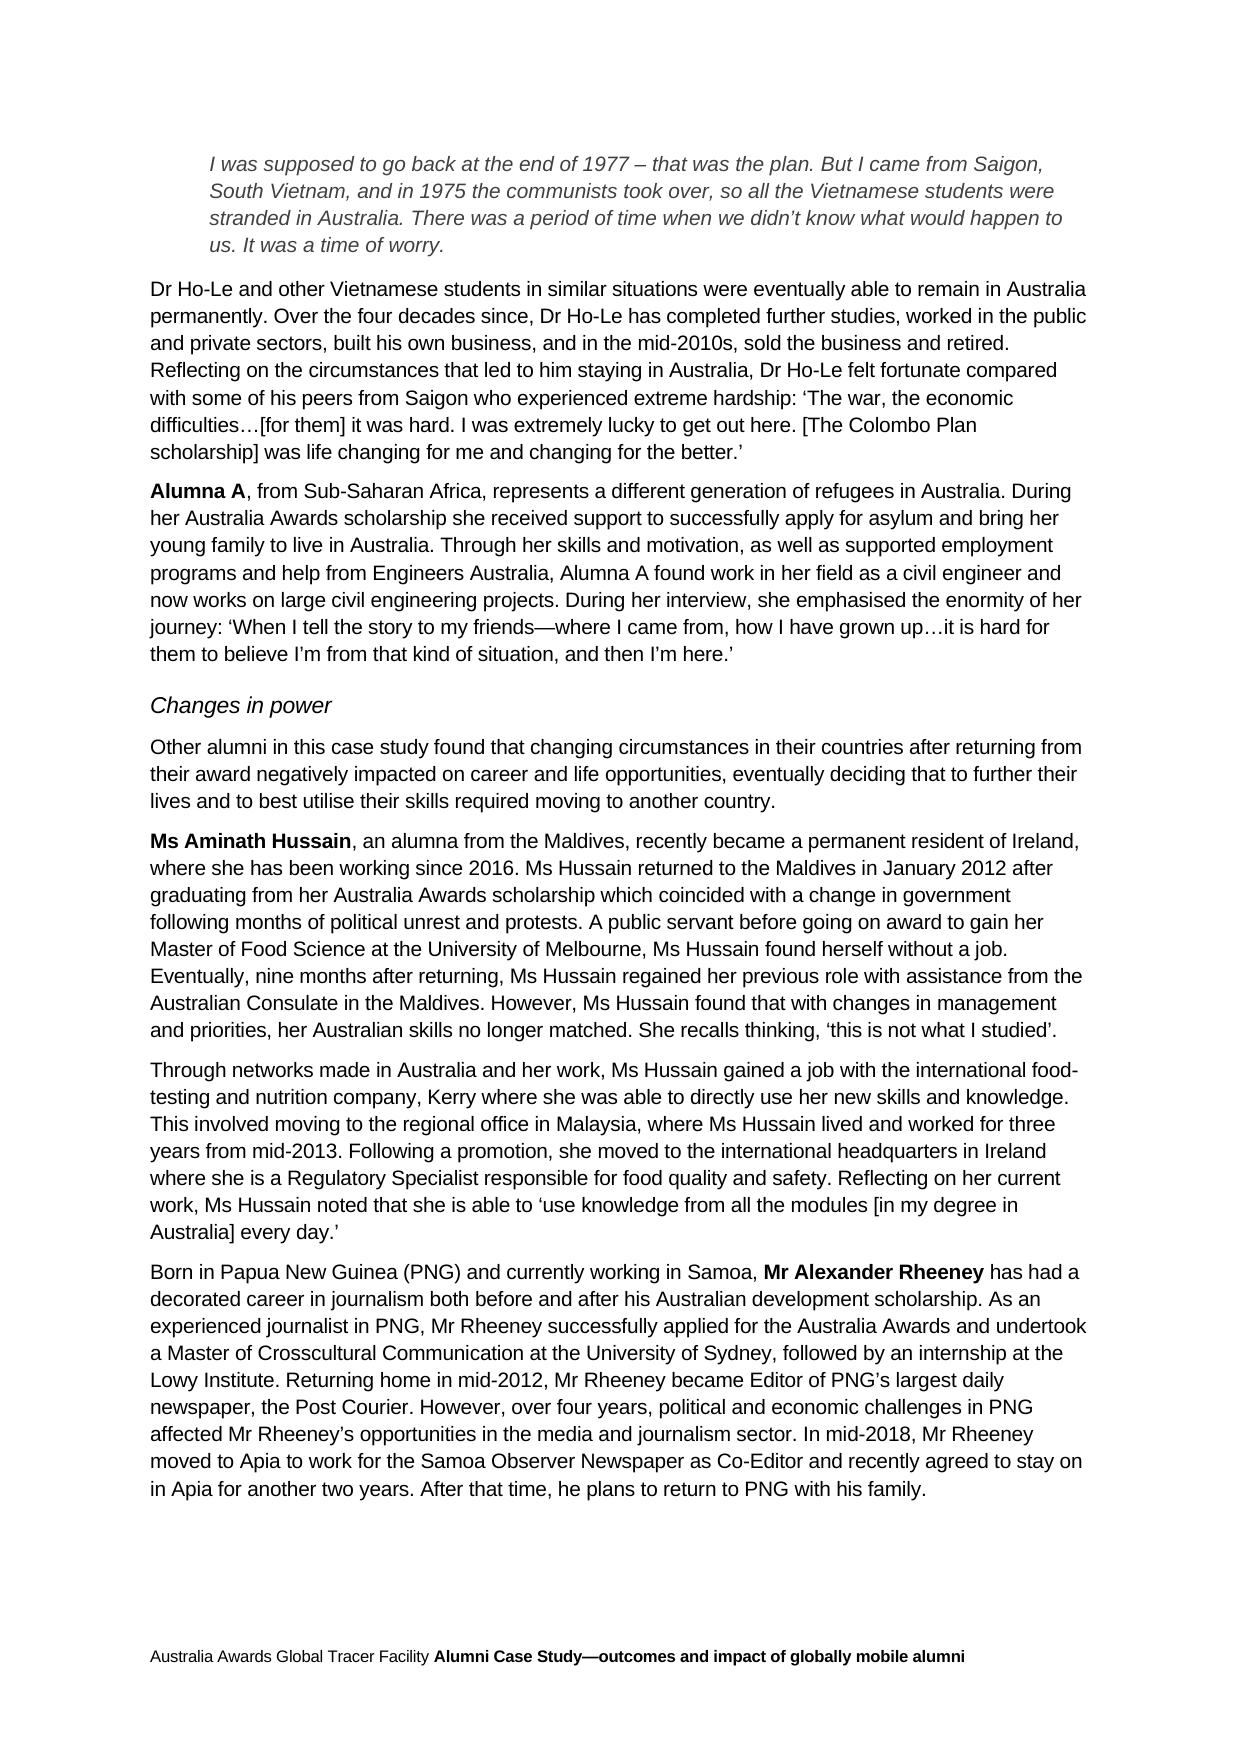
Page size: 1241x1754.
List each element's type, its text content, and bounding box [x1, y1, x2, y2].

text Through networks made in Australia and her work, Ms Hussain gained a job with the international food-testing and nutrition company, Kerry where she was able to directly use her new skills and knowledge. This involved moving to the regional office in Malaysia, where Ms Hussain lived and worked for three years from mid-2013. Following a promotion, she moved to the international headquarters in Ireland where she is a Regulatory Specialist responsible for food quality and safety. Reflecting on her current work, Ms Hussain noted that she is able to ‘use knowledge from all the modules [in my degree in Australia] every day.’ [150, 1056, 1090, 1245]
text Other alumni in this case study found that changing circumstances in their countries after returning from their award negatively impacted on career and life opportunities, eventually deciding that to further their lives and to best utilise their skills required moving to another country. [150, 733, 1090, 814]
text Alumna A, from Sub-Saharan Africa, represents a different generation of refugees in Australia. During her Australia Awards scholarship she received support to successfully apply for asylum and bring her young family to live in Australia. Through her skills and motivation, as well as supported employment programs and help from Engineers Australia, Alumna A found work in her field as a civil engineer and now works on large civil engineering projects. During her interview, she emphasised the enormity of her journey: ‘When I tell the story to my friends—where I came from, how I have grown up…it is hard for them to believe I’m from that kind of situation, and then I’m here.’ [150, 477, 1090, 667]
text I was supposed to go back at the end of 1977 – that was the plan. But I came from Saigon, South Vietnam, and in 1975 the communists took over, so all the Vietnamese students were stranded in Australia. There was a period of time when we didn’t know what would happen to us. It was a time of worry. [209, 150, 1090, 258]
subtitle Changes in power [150, 692, 1090, 718]
text Ms Aminath Hussain, an alumna from the Maldives, recently became a permanent resident of Ireland, where she has been working since 2016. Ms Hussain returned to the Maldives in January 2012 after graduating from her Australia Awards scholarship which coincided with a change in government following months of political unrest and protests. A public servant before going on award to gain her Master of Food Science at the University of Melbourne, Ms Hussain found herself without a job. Eventually, nine months after returning, Ms Hussain regained her previous role with assistance from the Australian Consulate in the Maldives. However, Ms Hussain found that with changes in management and priorities, her Australian skills no longer matched. She recalls thinking, ‘this is not what I studied’. [150, 826, 1090, 1043]
text Dr Ho-Le and other Vietnamese students in similar situations were eventually able to remain in Australia permanently. Over the four decades since, Dr Ho-Le has completed further studies, worked in the public and private sectors, built his own business, and in the mid-2010s, sold the business and retired. Reflecting on the circumstances that led to him staying in Australia, Dr Ho-Le felt fortunate compared with some of his peers from Saigon who experienced extreme hardship: ‘The war, the economic difficulties…[for them] it was hard. I was extremely lucky to get out here. [The Colombo Plan scholarship] was life changing for me and changing for the better.’ [150, 275, 1090, 464]
text Born in Papua New Guinea (PNG) and currently working in Samoa, Mr Alexander Rheeney has had a decorated career in journalism both before and after his Australian development scholarship. As an experienced journalist in PNG, Mr Rheeney successfully applied for the Australia Awards and undertook a Master of Crosscultural Communication at the University of Sydney, followed by an internship at the Lowy Institute. Returning home in mid-2012, Mr Rheeney became Editor of PNG’s largest daily newspaper, the Post Courier. However, over four years, political and economic challenges in PNG affected Mr Rheeney’s opportunities in the media and journalism sector. In mid-2018, Mr Rheeney moved to Apia to work for the Samoa Observer Newspaper as Co-Editor and recently agreed to stay on in Apia for another two years. After that time, he plans to return to PNG with his family. [150, 1258, 1090, 1501]
